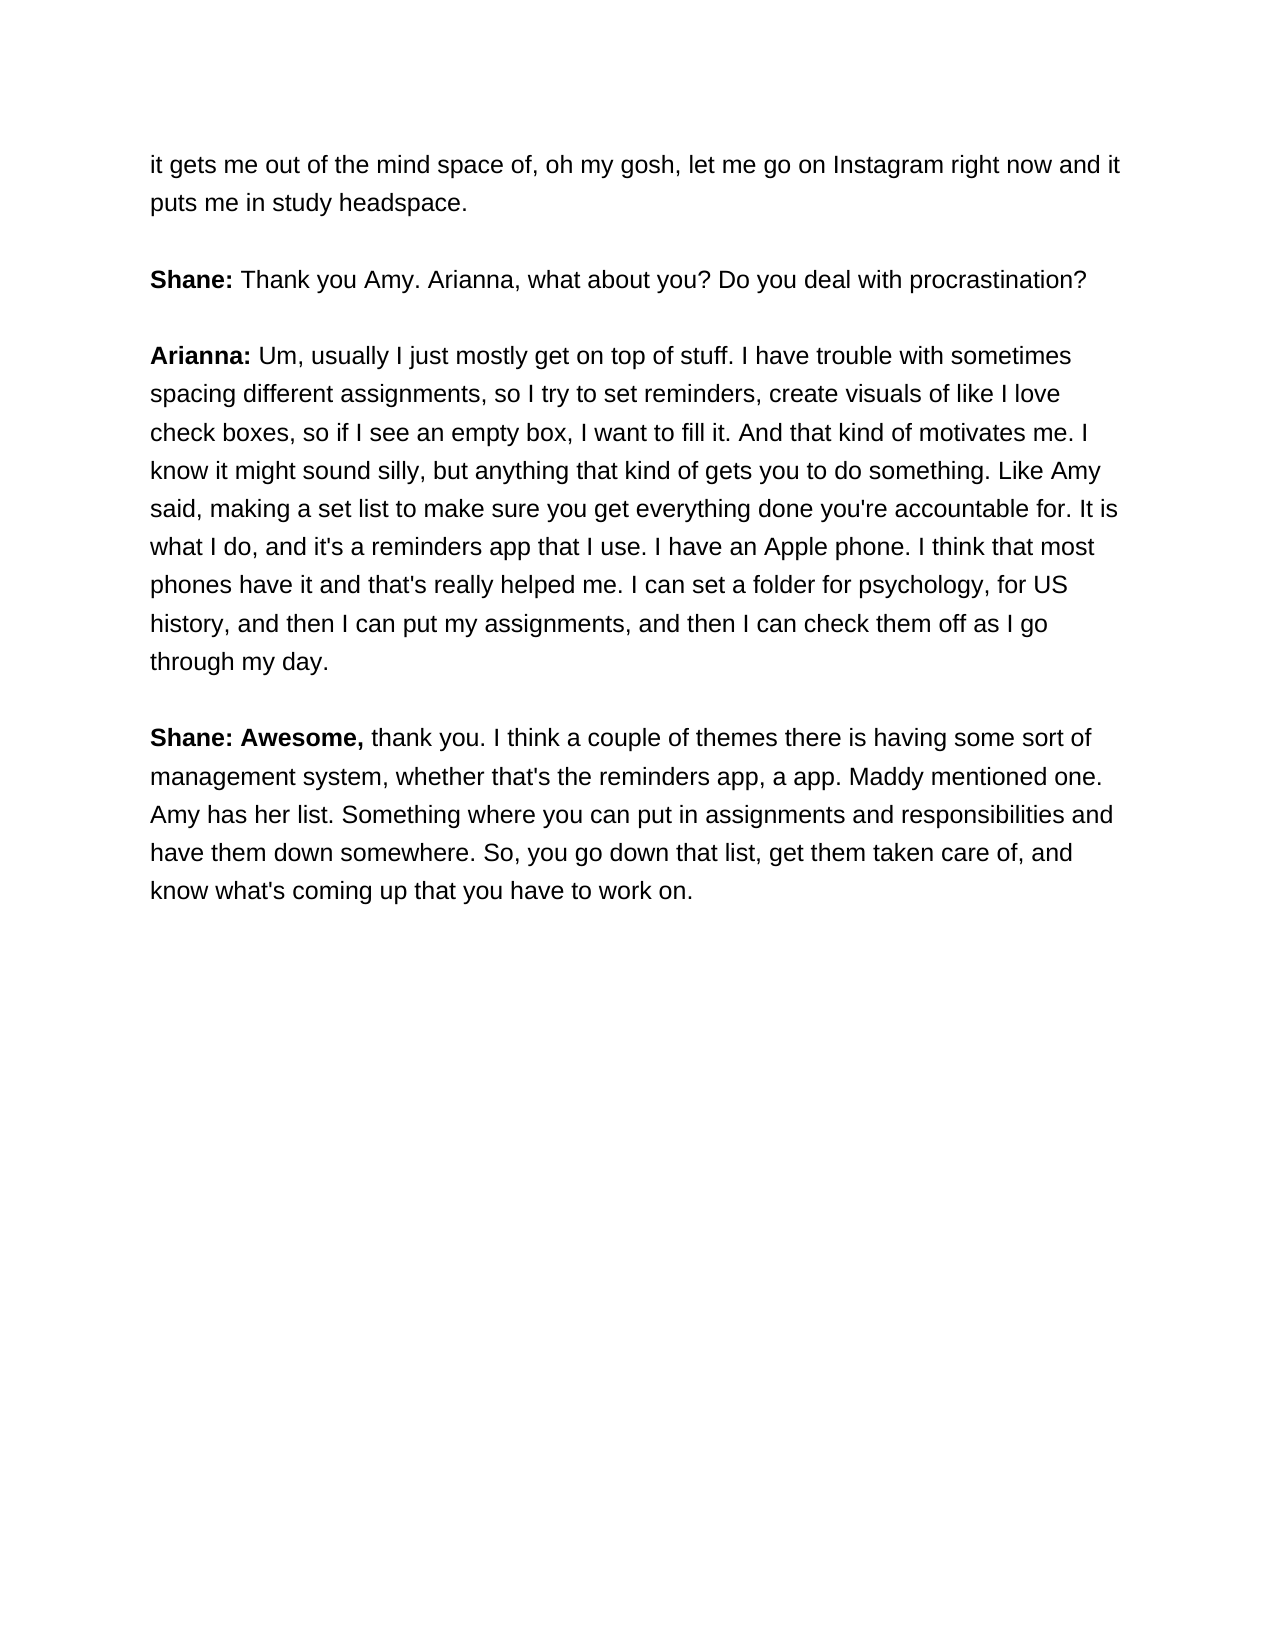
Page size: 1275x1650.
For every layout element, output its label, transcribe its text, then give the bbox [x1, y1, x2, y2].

text Shane: Awesome, thank you. I think a couple of themes there is having some sort of management system, whether that's the reminders app, a app. Maddy mentioned one. Amy has her list. Something where you can put in assignments and responsibilities and have them down somewhere. So, you go down that list, get them taken care of, and know what's coming up that you have to work on. [150, 723, 1125, 905]
text Shane: Thank you Amy. Arianna, what about you? Do you deal with procrastination? [150, 265, 1125, 293]
text Arianna: Um, usually I just mostly get on top of stuff. I have trouble with sometimes spacing different assignments, so I try to set reminders, create visuals of like I love check boxes, so if I see an empty box, I want to fill it. And that kind of motivates me. I know it might sound silly, but anything that kind of gets you to do something. Like Amy said, making a set list to make sure you get everything done you're accountable for. It is what I do, and it's a reminders app that I use. I have an Apple phone. I think that most phones have it and that's really helped me. I can set a folder for psychology, for US history, and then I can put my assignments, and then I can check them off as I go through my day. [150, 341, 1125, 676]
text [150, 150, 1125, 217]
